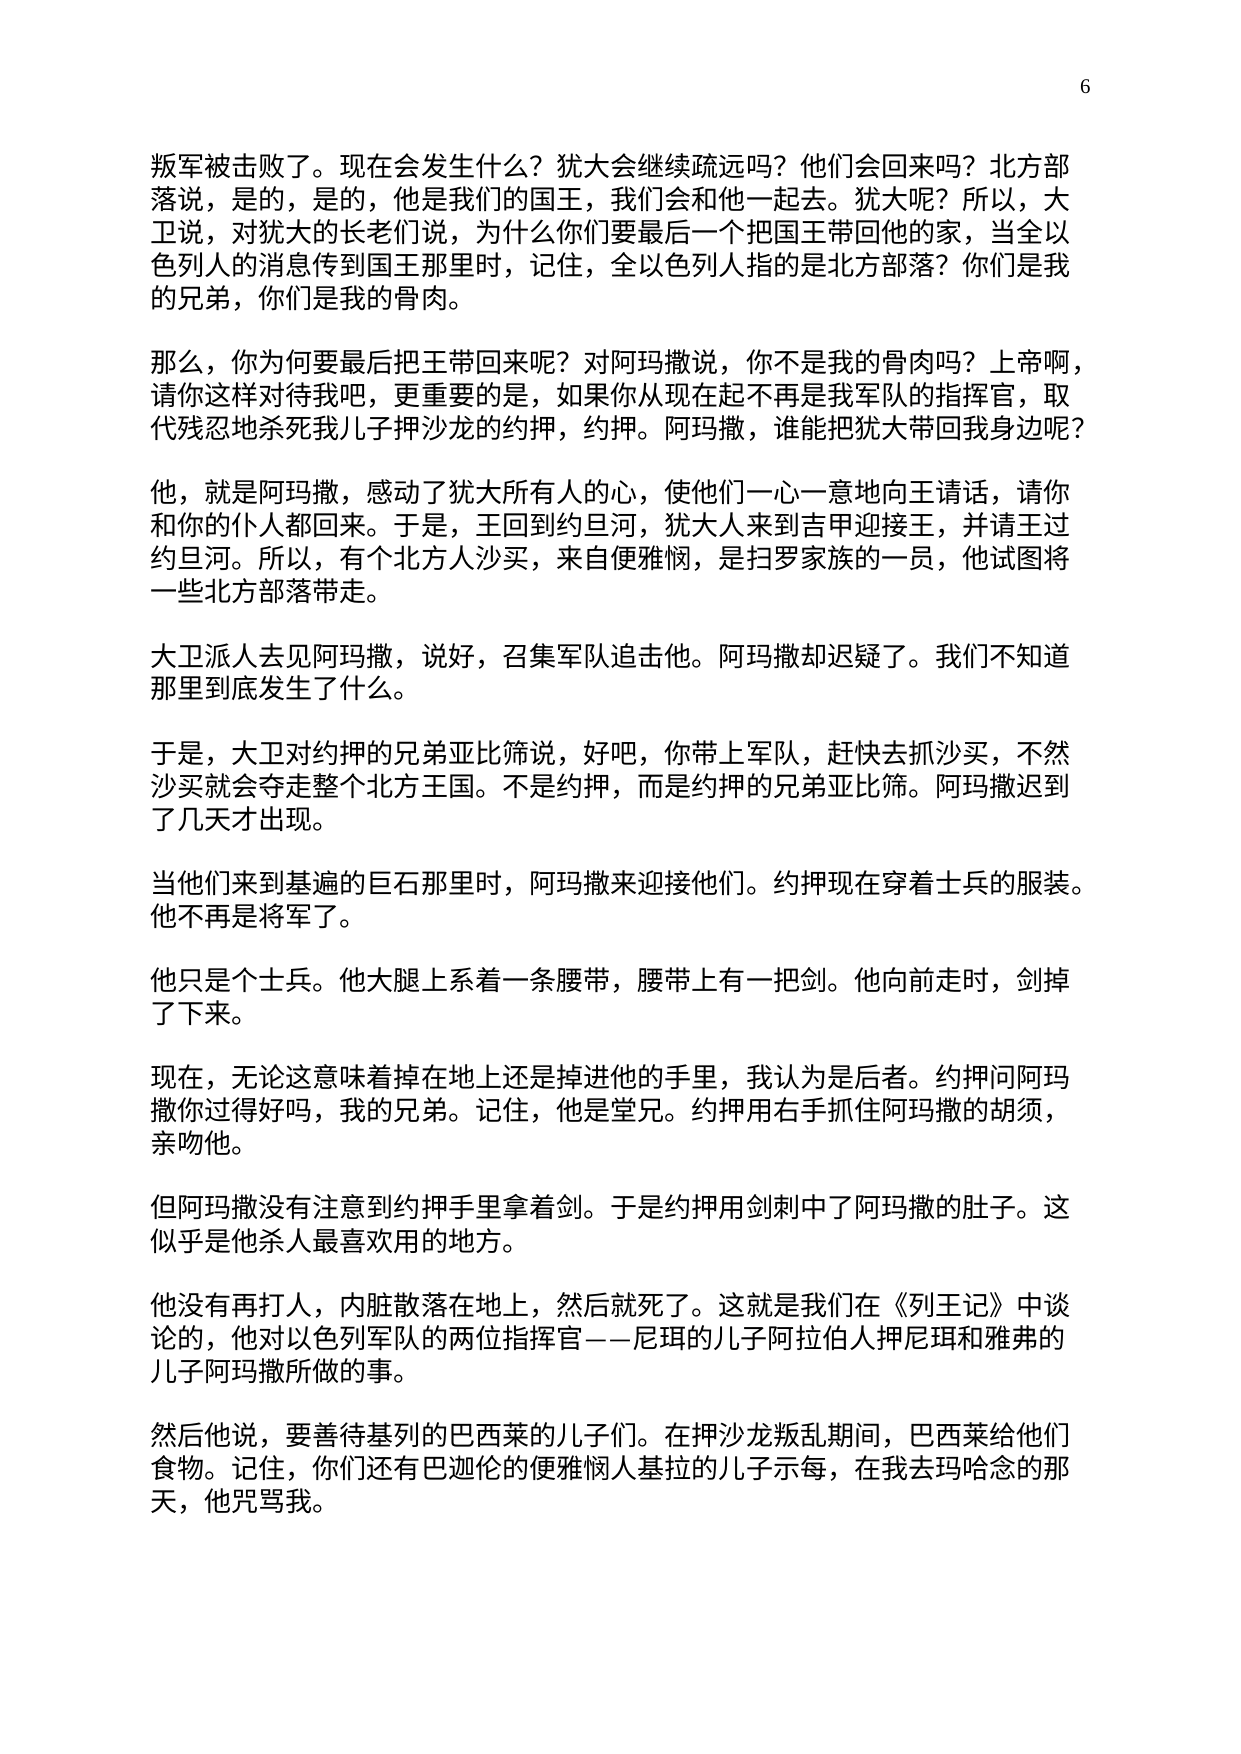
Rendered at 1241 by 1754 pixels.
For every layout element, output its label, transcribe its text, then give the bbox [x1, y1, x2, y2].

text 大卫派人去见阿玛撒，说好，召集军队追击他。阿玛撒却迟疑了。我们不知道那里到底发生了什么。 [150, 640, 1090, 706]
text 叛军被击败了。现在会发生什么？犹大会继续疏远吗？他们会回来吗？北方部落说，是的，是的，他是我们的国王，我们会和他一起去。犹大呢？所以，大卫说，对犹大的长老们说，为什么你们要最后一个把国王带回他的家，当全以色列人的消息传到国王那里时，记住，全以色列人指的是北方部落？你们是我的兄弟，你们是我的骨肉。 [150, 150, 1090, 315]
text 那么，你为何要最后把王带回来呢？对阿玛撒说，你不是我的骨肉吗？上帝啊，请你这样对待我吧，更重要的是，如果你从现在起不再是我军队的指挥官，取代残忍地杀死我儿子押沙龙的约押，约押。阿玛撒，谁能把犹大带回我身边呢？ [150, 346, 1090, 445]
text 他，就是阿玛撒，感动了犹大所有人的心，使他们一心一意地向王请话，请你和你的仆人都回来。于是，王回到约旦河，犹大人来到吉甲迎接王，并请王过约旦河。所以，有个北方人沙买，来自便雅悯，是扫罗家族的一员，他试图将一些北方部落带走。 [150, 476, 1090, 608]
text 于是，大卫对约押的兄弟亚比筛说，好吧，你带上军队，赶快去抓沙买，不然沙买就会夺走整个北方王国。不是约押，而是约押的兄弟亚比筛。阿玛撒迟到了几天才出现。 [150, 737, 1090, 836]
text 当他们来到基遍的巨石那里时，阿玛撒来迎接他们。约押现在穿着士兵的服装。他不再是将军了。 [150, 867, 1090, 933]
text 然后他说，要善待基列的巴西莱的儿子们。在押沙龙叛乱期间，巴西莱给他们食物。记住，你们还有巴迦伦的便雅悯人基拉的儿子示每，在我去玛哈念的那天，他咒骂我。 [150, 1419, 1090, 1518]
text 现在，无论这意味着掉在地上还是掉进他的手里，我认为是后者。约押问阿玛撒你过得好吗，我的兄弟。记住，他是堂兄。约押用右手抓住阿玛撒的胡须，亲吻他。 [150, 1061, 1090, 1161]
text 他没有再打人，内脏散落在地上，然后就死了。这就是我们在《列王记》中谈论的，他对以色列军队的两位指挥官——尼珥的儿子阿拉伯人押尼珥和雅弗的儿子阿玛撒所做的事。 [150, 1289, 1090, 1388]
text 但阿玛撒没有注意到约押手里拿着剑。于是约押用剑刺中了阿玛撒的肚子。这似乎是他杀人最喜欢用的地方。 [150, 1192, 1090, 1258]
text 他只是个士兵。他大腿上系着一条腰带，腰带上有一把剑。他向前走时，剑掉了下来。 [150, 964, 1090, 1030]
